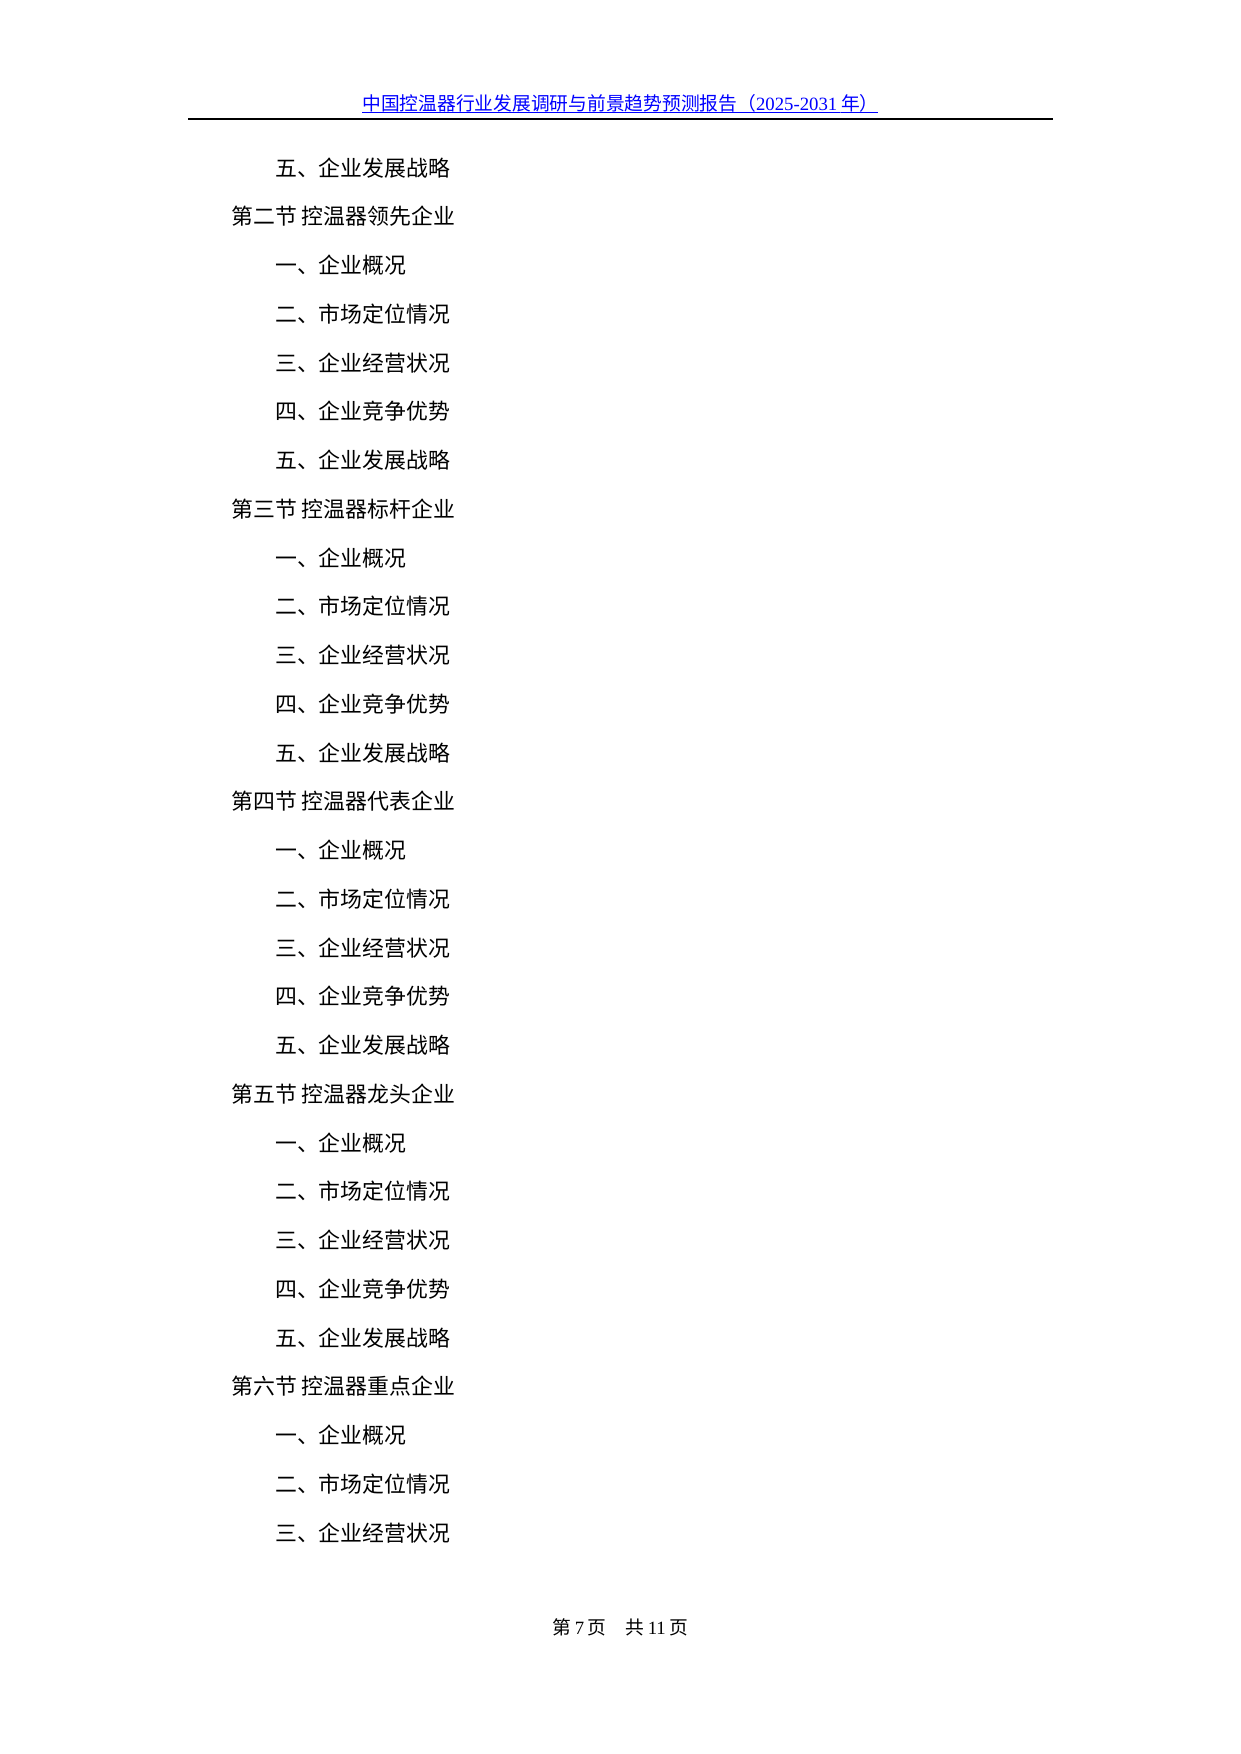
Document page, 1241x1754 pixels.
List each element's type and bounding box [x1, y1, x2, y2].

text [187, 150, 1053, 1548]
